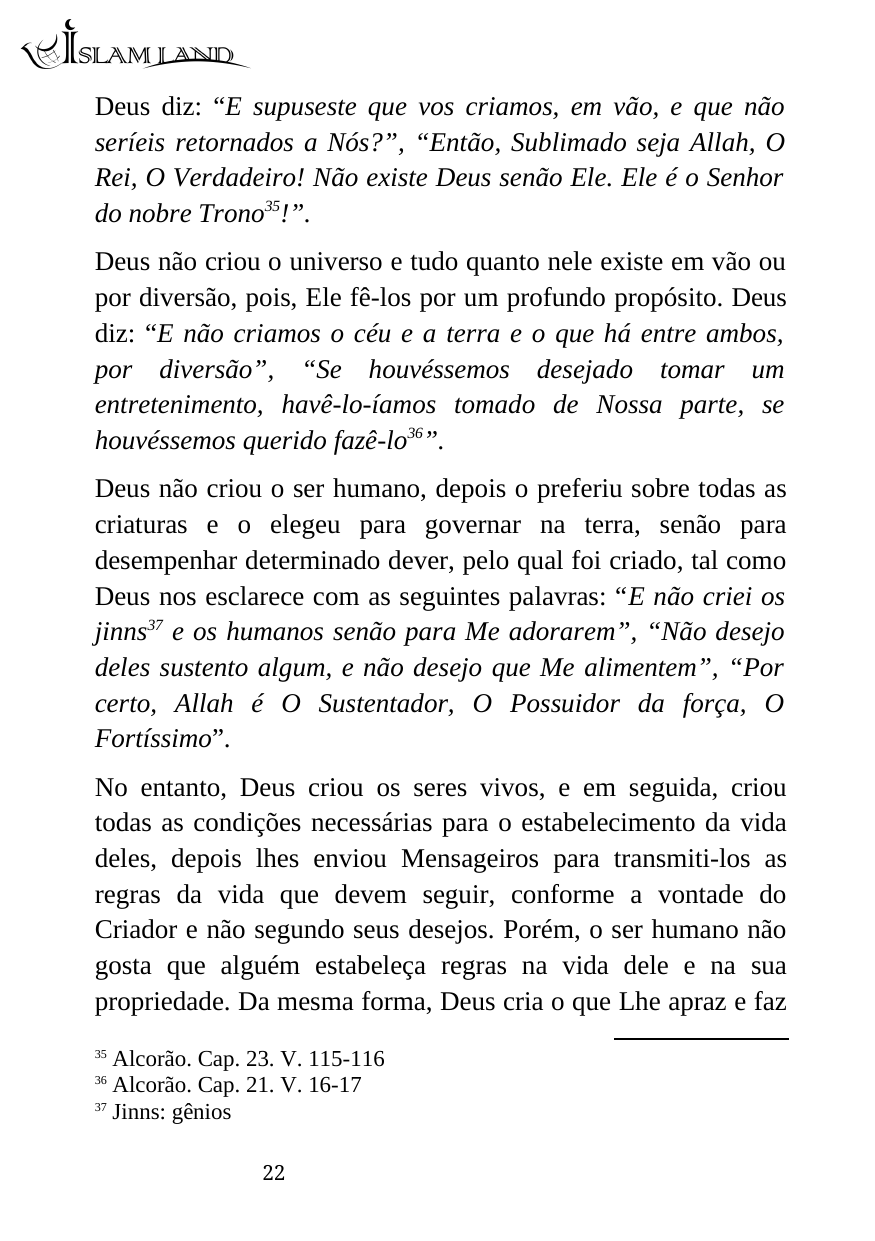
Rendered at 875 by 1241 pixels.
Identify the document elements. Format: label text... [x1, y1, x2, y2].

picture [20, 19, 252, 69]
text Deus não criou o universo e tudo quanto nele existe em vão ou por diversão, pois, Ele fê-los por um profundo propósito. Deus diz: “E não criamos o céu e a terra e o que há entre ambos, por diversão”, “Se houvéssemos desejado tomar um entretenimento, havê-lo-íamos tomado de Nossa parte, se houvéssemos querido fazê-lo”. [94, 246, 788, 455]
text Deus não criou o ser humano, depois o preferiu sobre todas as criaturas e o elegeu para governar na terra, senão para desempenhar determinado dever, pelo qual foi criado, tal como Deus nos esclarece com as seguintes palavras: “E não criei os jinns e os humanos senão para Me adorarem”, “Não desejo deles sustento algum, e não desejo que Me alimentem”, “Por certo, Allah é O Sustentador, O Possuidor da força, O Fortíssimo”. [94, 472, 788, 754]
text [94, 90, 788, 228]
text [94, 771, 788, 1016]
